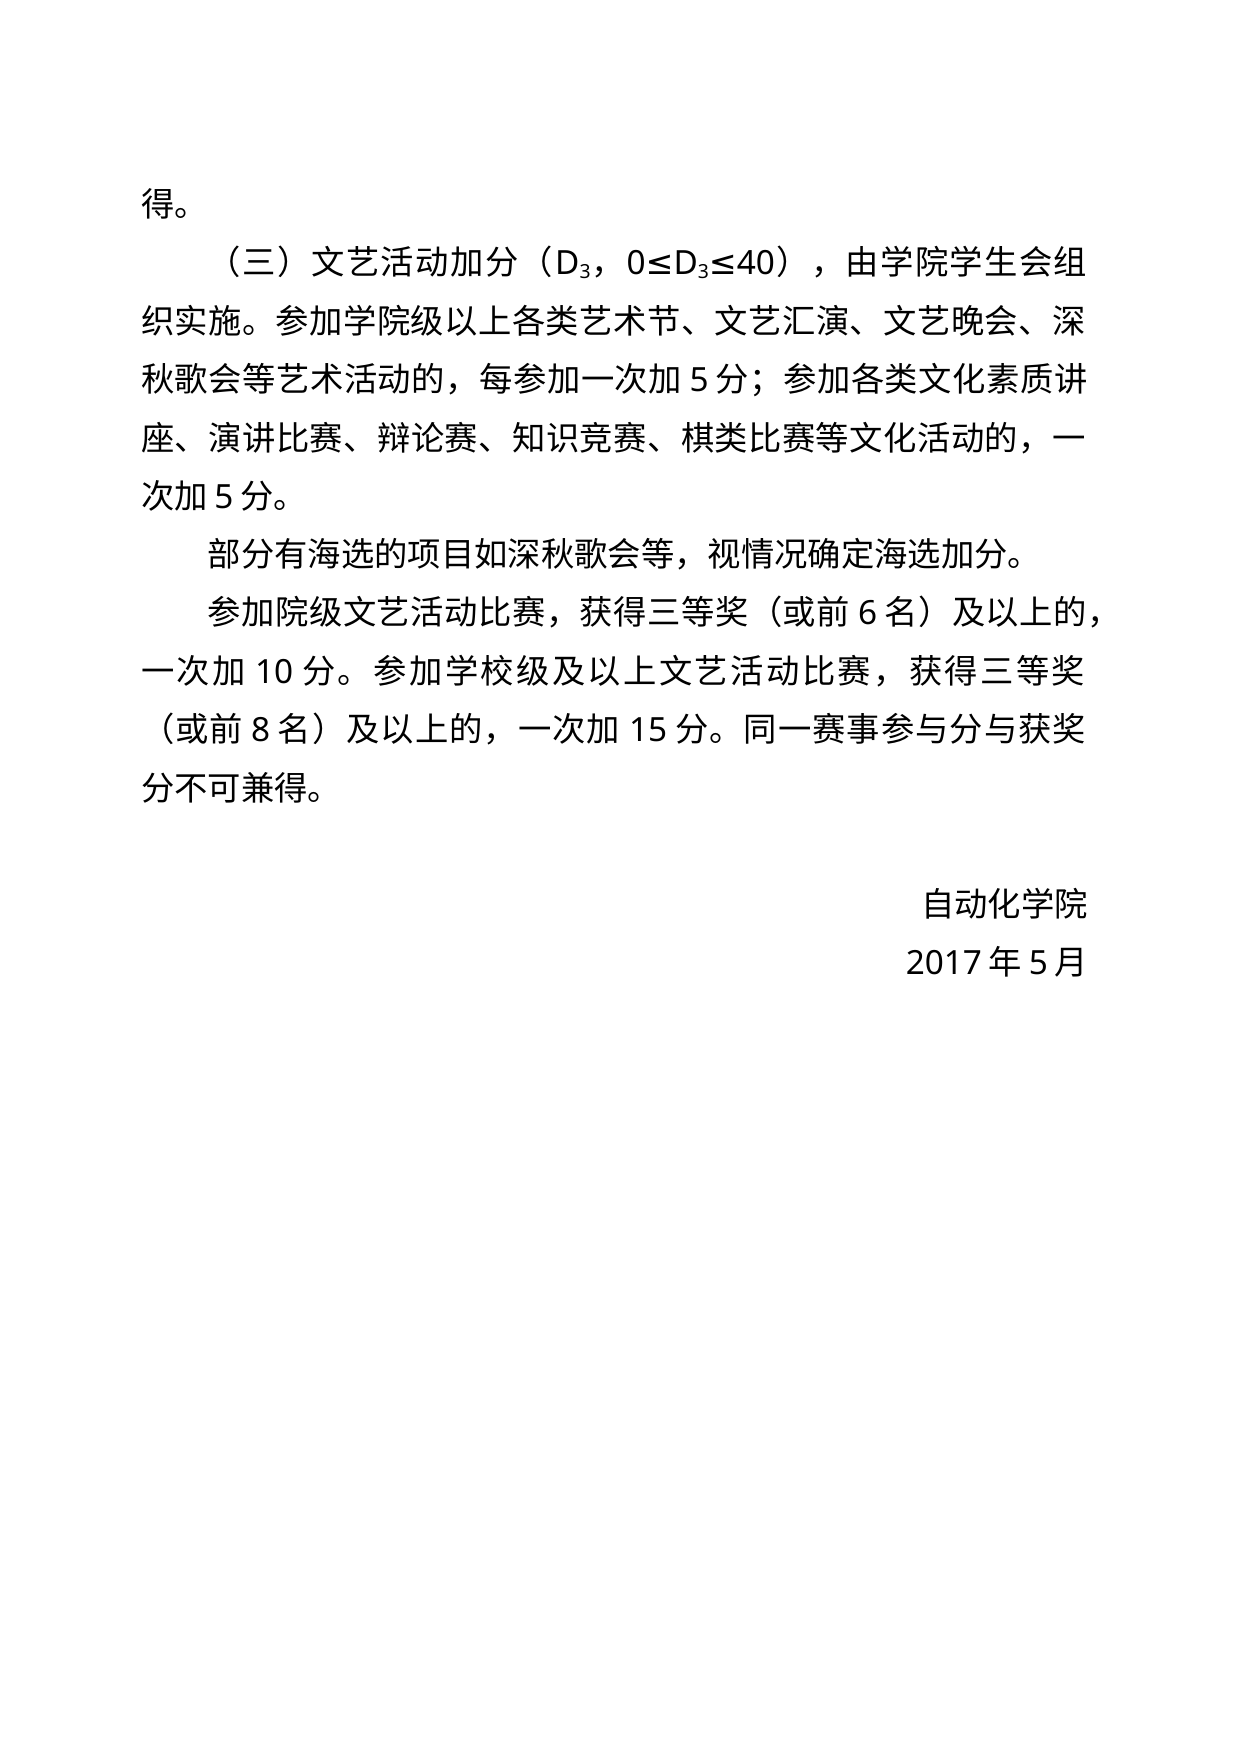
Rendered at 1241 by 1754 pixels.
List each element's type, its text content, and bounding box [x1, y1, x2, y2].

text 参加学院级运动会等赛事，获得三等奖（或前6名）及以上的，一次加10分。参加学校级及以上赛事，获得三等奖（或前8名）及以上的，一次加15分。同一赛事参与分与获奖分不可兼得。 [141, 168, 1087, 226]
text （三）文艺活动加分（D3，0≤D3≤40），由学院学生会组织实施。参加学院级以上各类艺术节、文艺汇演、文艺晚会、深秋歌会等艺术活动的，每参加一次加5分；参加各类文化素质讲座、演讲比赛、辩论赛、知识竞赛、棋类比赛等文化活动的，一次加5分。 [141, 226, 1087, 518]
text 2017年5月 [141, 926, 1087, 984]
text 部分有海选的项目如深秋歌会等，视情况确定海选加分。 [141, 518, 1087, 576]
text 参加院级文艺活动比赛，获得三等奖（或前6名）及以上的，一次加10分。参加学校级及以上文艺活动比赛，获得三等奖（或前8名）及以上的，一次加15分。同一赛事参与分与获奖分不可兼得。 [141, 576, 1087, 809]
text 自动化学院 [141, 868, 1087, 926]
